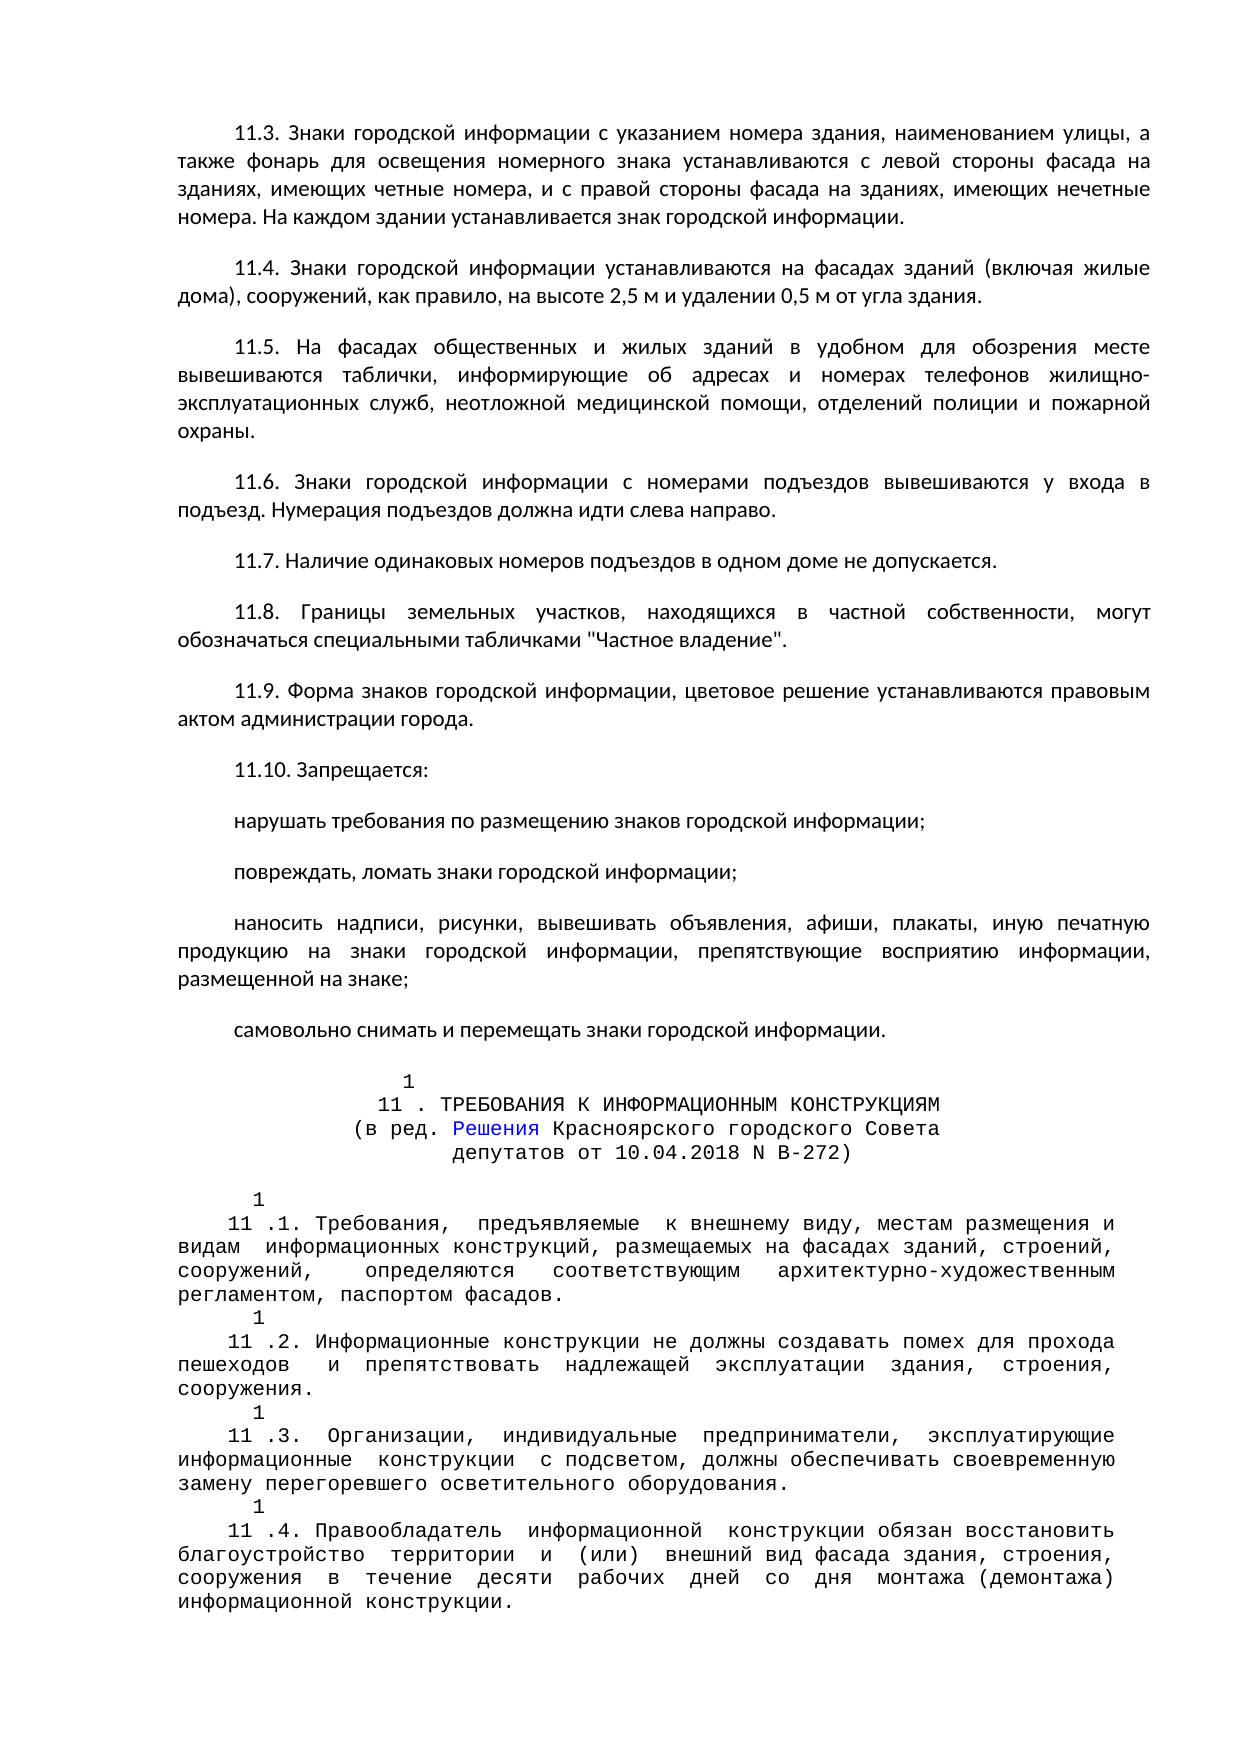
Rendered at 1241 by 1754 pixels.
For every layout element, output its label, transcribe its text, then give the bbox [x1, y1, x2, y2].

text нарушать требования по размещению знаков городской информации; [177, 806, 1152, 834]
text самовольно снимать и перемещать знаки городской информации. [177, 1015, 1152, 1043]
text депутатов от 10.04.2018 N В-272) [177, 1142, 1152, 1165]
text 11.10. Запрещается: [177, 755, 1152, 783]
text замену перегоревшего осветительного оборудования. [177, 1473, 1152, 1496]
text (в ред. Решения Красноярского городского Совета [177, 1118, 1152, 1142]
text повреждать, ломать знаки городской информации; [177, 857, 1152, 885]
text 11 .1. Требования, предъявляемые к внешнему виду, местам размещения и [177, 1213, 1152, 1236]
text 11.7. Наличие одинаковых номеров подъездов в одном доме не допускается. [177, 546, 1152, 574]
text 11.8. Границы земельных участков, находящихся в частной собственности, могут обозначаться специальными табличками "Частное владение". [177, 597, 1152, 653]
text видам информационных конструкций, размещаемых на фасадах зданий, строений, [177, 1236, 1152, 1260]
text регламентом, паспортом фасадов. [177, 1283, 1152, 1307]
text 11 . ТРЕБОВАНИЯ К ИНФОРМАЦИОННЫМ КОНСТРУКЦИЯМ [177, 1094, 1152, 1118]
text информационной конструкции. [177, 1591, 1152, 1614]
text 11.4. Знаки городской информации устанавливаются на фасадах зданий (включая жилые дома), сооружений, как правило, на высоте 2,5 м и удалении 0,5 м от угла здания. [177, 253, 1152, 309]
text наносить надписи, рисунки, вывешивать объявления, афиши, плакаты, иную печатную продукцию на знаки городской информации, препятствующие восприятию информации, размещенной на знаке; [177, 908, 1152, 992]
text 1 [177, 1402, 1152, 1425]
text 11 .3. Организации, индивидуальные предприниматели, эксплуатирующие [177, 1425, 1152, 1449]
text 1 [177, 1496, 1152, 1520]
text 1 [177, 1307, 1152, 1331]
text сооружений, определяются соответствующим архитектурно-художественным [177, 1260, 1152, 1283]
text информационные конструкции с подсветом, должны обеспечивать своевременную [177, 1449, 1152, 1473]
text благоустройство территории и (или) внешний вид фасада здания, строения, [177, 1544, 1152, 1567]
text 1 [177, 1189, 1152, 1213]
text 11 .2. Информационные конструкции не должны создавать помех для прохода [177, 1331, 1152, 1354]
text 11.6. Знаки городской информации с номерами подъездов вывешиваются у входа в подъезд. Нумерация подъездов должна идти слева направо. [177, 467, 1152, 523]
text 1 [177, 1071, 1152, 1094]
text 11.9. Форма знаков городской информации, цветовое решение устанавливаются правовым актом администрации города. [177, 676, 1152, 732]
text 11 .4. Правообладатель информационной конструкции обязан восстановить [177, 1520, 1152, 1544]
text 11.3. Знаки городской информации с указанием номера здания, наименованием улицы, а также фонарь для освещения номерного знака устанавливаются с левой стороны фасада на зданиях, имеющих четные номера, и с правой стороны фасада на зданиях, имеющих нечетные номера. На каждом здании устанавливается знак городской информации. [177, 118, 1152, 230]
text пешеходов и препятствовать надлежащей эксплуатации здания, строения, [177, 1354, 1152, 1378]
text сооружения в течение десяти рабочих дней со дня монтажа (демонтажа) [177, 1567, 1152, 1591]
text 11.5. На фасадах общественных и жилых зданий в удобном для обозрения месте вывешиваются таблички, информирующие об адресах и номерах телефонов жилищно-эксплуатационных служб, неотложной медицинской помощи, отделений полиции и пожарной охраны. [177, 332, 1152, 444]
text сооружения. [177, 1378, 1152, 1402]
